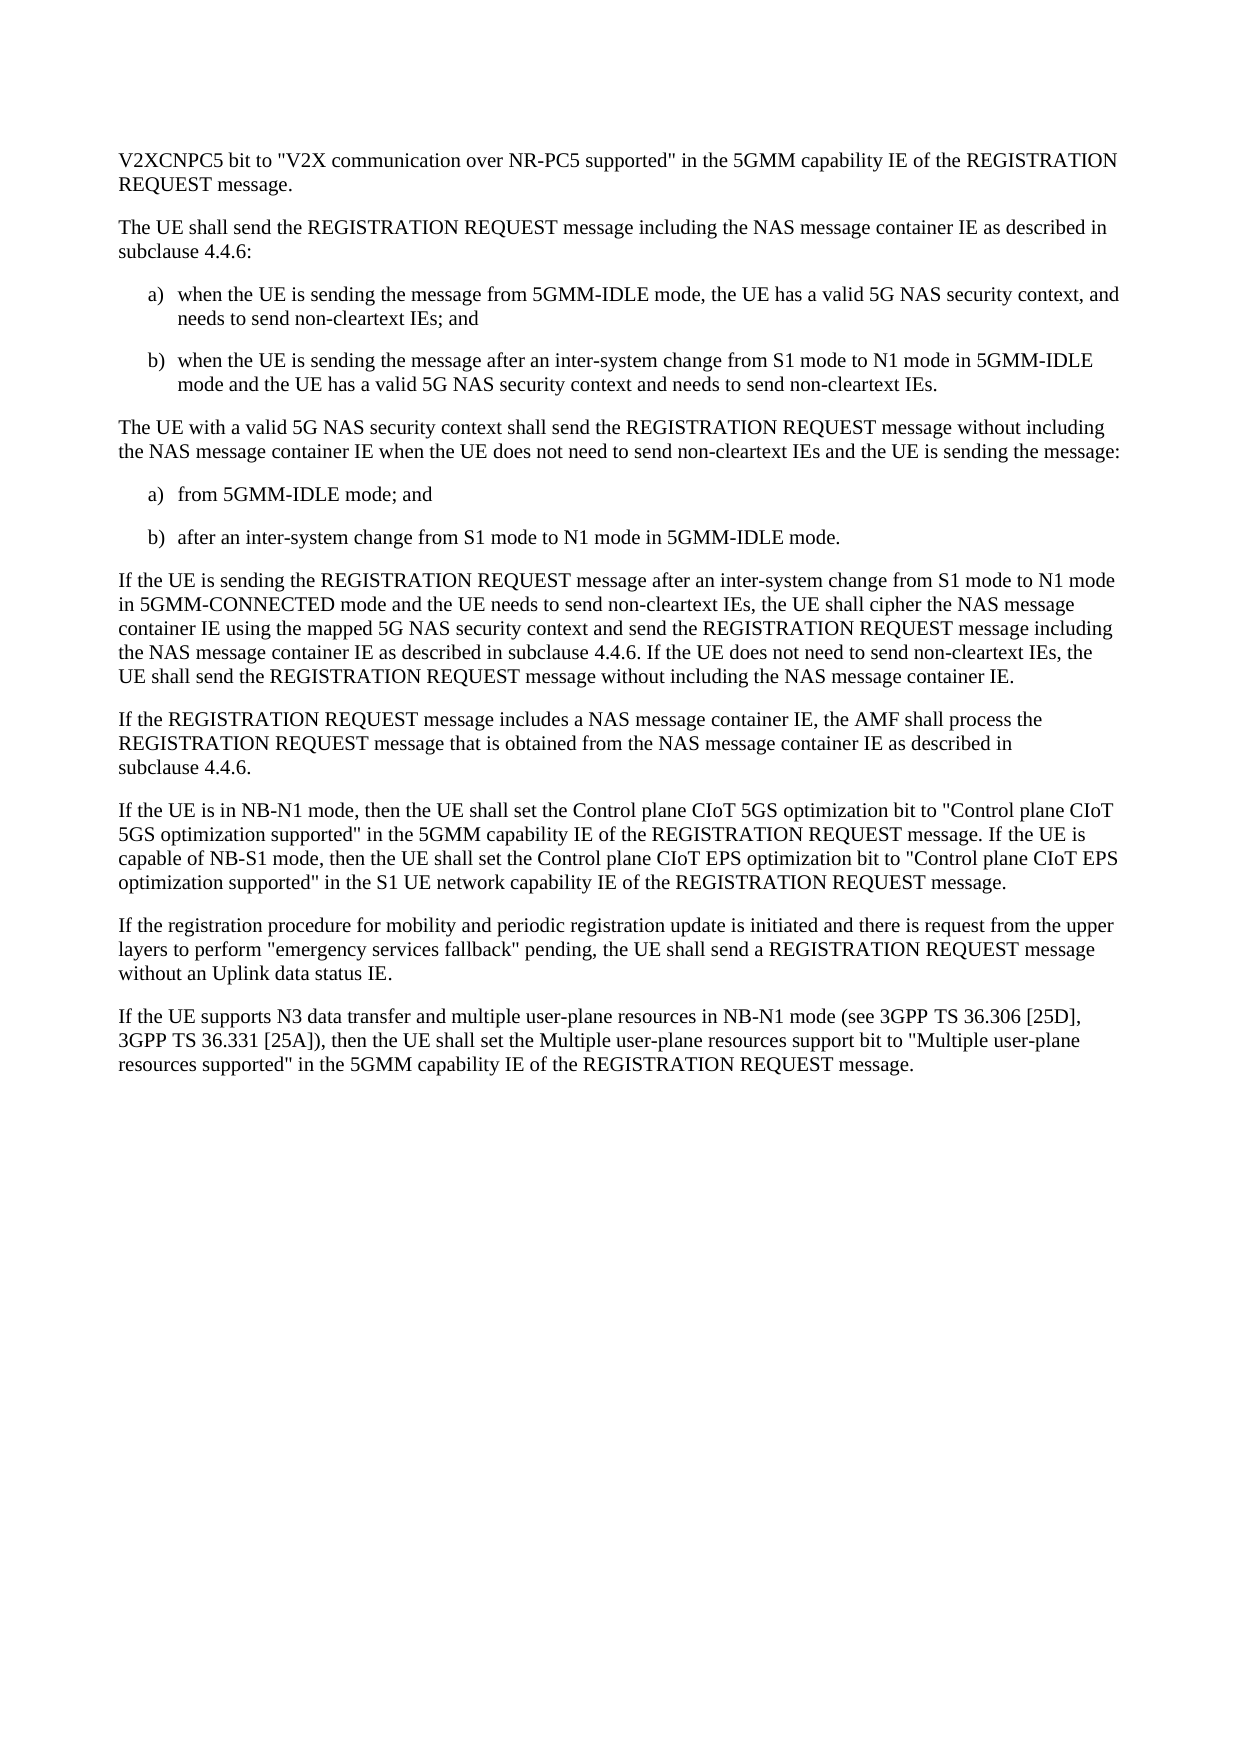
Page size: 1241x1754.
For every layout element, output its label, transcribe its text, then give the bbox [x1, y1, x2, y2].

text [118, 148, 1122, 196]
text a) from 5GMM-IDLE mode; and [148, 482, 1122, 506]
text a) when the UE is sending the message from 5GMM-IDLE mode, the UE has a valid 5G NAS security context, and needs to send non-cleartext IEs; and [148, 281, 1122, 329]
text If the UE supports N3 data transfer and multiple user-plane resources in NB-N1 mode (see 3GPP TS 36.306 [25D], 3GPP TS 36.331 [25A]), then the UE shall set the Multiple user-plane resources support bit to "Multiple user-plane resources supported" in the 5GMM capability IE of the REGISTRATION REQUEST message. [118, 1004, 1122, 1076]
text If the registration procedure for mobility and periodic registration update is initiated and there is request from the upper layers to perform "emergency services fallback" pending, the UE shall send a REGISTRATION REQUEST message without an Uplink data status IE. [118, 913, 1122, 985]
text If the UE is sending the REGISTRATION REQUEST message after an inter-system change from S1 mode to N1 mode in 5GMM-CONNECTED mode and the UE needs to send non-cleartext IEs, the UE shall cipher the NAS message container IE using the mapped 5G NAS security context and send the REGISTRATION REQUEST message including the NAS message container IE as described in subclause 4.4.6. If the UE does not need to send non-cleartext IEs, the UE shall send the REGISTRATION REQUEST message without including the NAS message container IE. [118, 568, 1122, 688]
text The UE shall send the REGISTRATION REQUEST message including the NAS message container IE as described in subclause 4.4.6: [118, 214, 1122, 263]
text b) when the UE is sending the message after an inter-system change from S1 mode to N1 mode in 5GMM-IDLE mode and the UE has a valid 5G NAS security context and needs to send non-cleartext IEs. [148, 348, 1122, 396]
text b) after an inter-system change from S1 mode to N1 mode in 5GMM-IDLE mode. [148, 525, 1122, 549]
text If the UE is in NB-N1 mode, then the UE shall set the Control plane CIoT 5GS optimization bit to "Control plane CIoT 5GS optimization supported" in the 5GMM capability IE of the REGISTRATION REQUEST message. If the UE is capable of NB-S1 mode, then the UE shall set the Control plane CIoT EPS optimization bit to "Control plane CIoT EPS optimization supported" in the S1 UE network capability IE of the REGISTRATION REQUEST message. [118, 798, 1122, 894]
text If the REGISTRATION REQUEST message includes a NAS message container IE, the AMF shall process the REGISTRATION REQUEST message that is obtained from the NAS message container IE as described in subclause 4.4.6. [118, 707, 1122, 779]
text The UE with a valid 5G NAS security context shall send the REGISTRATION REQUEST message without including the NAS message container IE when the UE does not need to send non-cleartext IEs and the UE is sending the message: [118, 415, 1122, 463]
